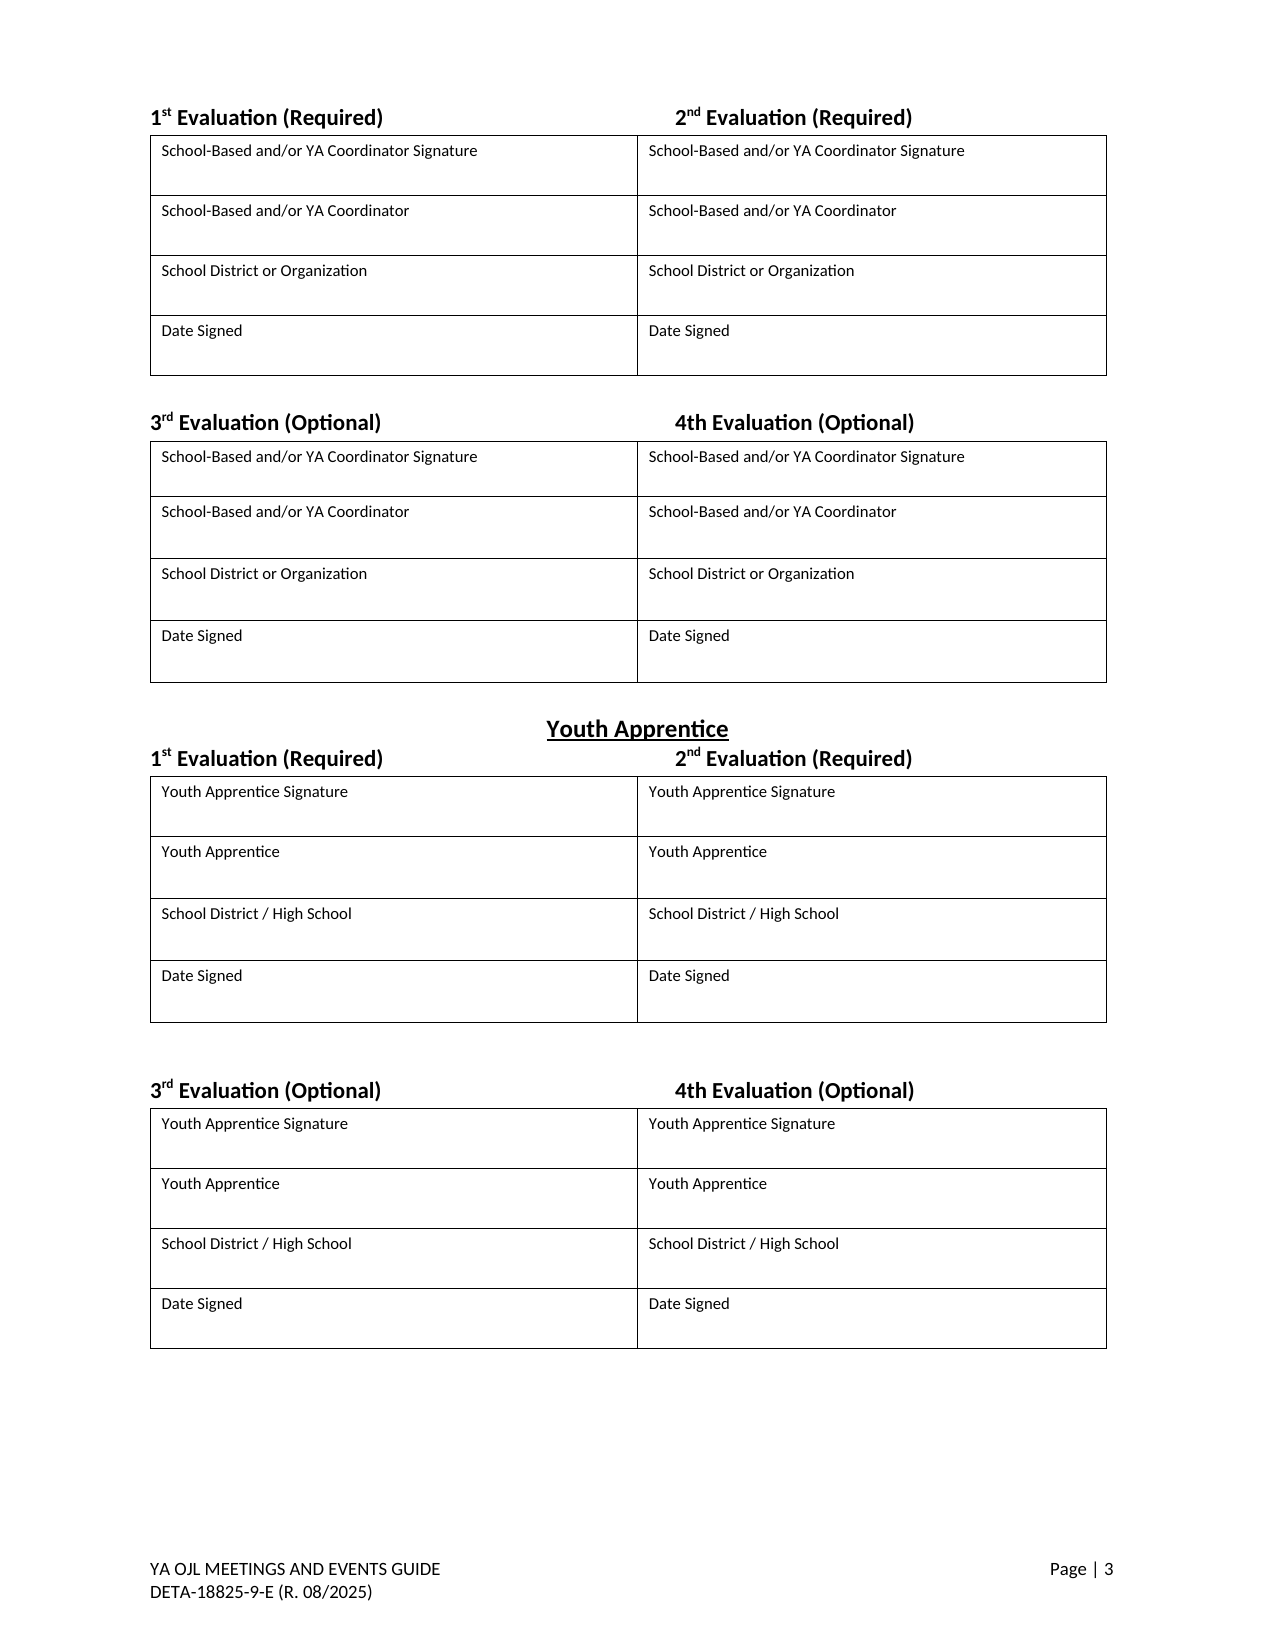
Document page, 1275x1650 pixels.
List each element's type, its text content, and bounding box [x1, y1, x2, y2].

text Youth Apprentice [150, 713, 1125, 744]
table_header Youth Apprentice Signature [638, 777, 1106, 836]
table_cell Youth Apprentice [151, 837, 637, 898]
table_cell Youth Apprentice [638, 837, 1106, 898]
table_header School-Based and/or YA Coordinator Signature [638, 442, 1106, 496]
table_header School-Based and/or YA Coordinator Signature [151, 442, 637, 496]
table_cell Youth Apprentice [638, 1169, 1106, 1228]
table_header School-Based and/or YA Coordinator Signature [151, 136, 637, 195]
table_cell Date Signed [151, 316, 637, 375]
table_cell School District or Organization [151, 559, 637, 620]
table_cell School-Based and/or YA Coordinator [151, 196, 637, 255]
table_cell School District / High School [151, 1229, 637, 1288]
table_cell School District or Organization [151, 256, 637, 315]
table_cell School-Based and/or YA Coordinator [151, 497, 637, 558]
table_cell Date Signed [638, 961, 1106, 1022]
table_cell Date Signed [151, 621, 637, 682]
table_cell School District or Organization [638, 559, 1106, 620]
table_cell School District / High School [151, 899, 637, 960]
text 3rd Evaluation (Optional) 4th Evaluation (Optional) [150, 408, 1125, 437]
table_cell Date Signed [151, 1289, 637, 1348]
table_cell Date Signed [151, 961, 637, 1022]
table_cell School-Based and/or YA Coordinator [638, 497, 1106, 558]
table_header School-Based and/or YA Coordinator Signature [638, 136, 1106, 195]
table_cell School-Based and/or YA Coordinator [638, 196, 1106, 255]
text 3rd Evaluation (Optional) 4th Evaluation (Optional) [150, 1076, 1125, 1104]
table_cell Date Signed [638, 621, 1106, 682]
table_header Youth Apprentice Signature [638, 1109, 1106, 1168]
table_cell School District / High School [638, 899, 1106, 960]
table_cell School District or Organization [638, 256, 1106, 315]
table_header Youth Apprentice Signature [151, 1109, 637, 1168]
table_cell School District / High School [638, 1229, 1106, 1288]
text 1st Evaluation (Required) 2nd Evaluation (Required) [150, 103, 1125, 131]
table_header Youth Apprentice Signature [151, 777, 637, 836]
text 1st Evaluation (Required) 2nd Evaluation (Required) [150, 744, 1125, 772]
table_cell Youth Apprentice [151, 1169, 637, 1228]
table_cell Date Signed [638, 1289, 1106, 1348]
table_cell Date Signed [638, 316, 1106, 375]
